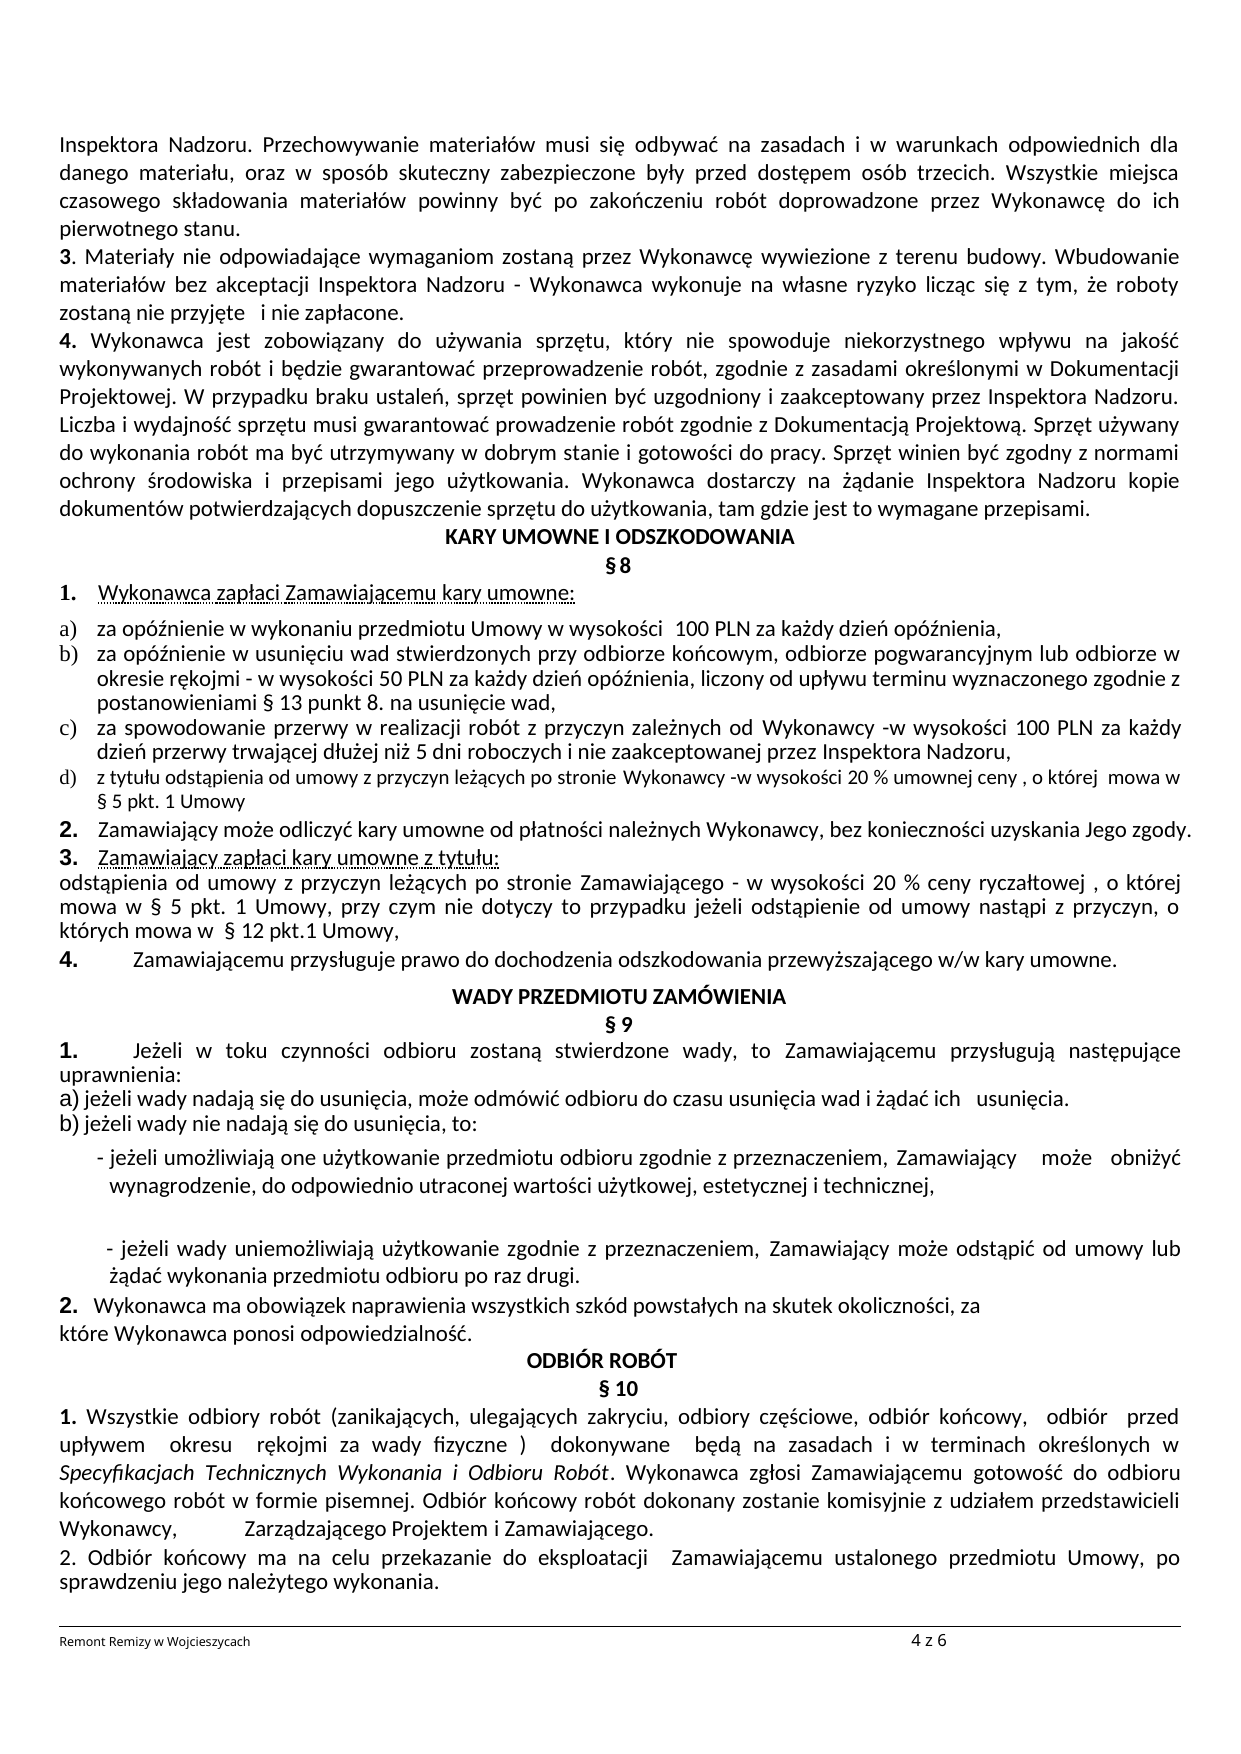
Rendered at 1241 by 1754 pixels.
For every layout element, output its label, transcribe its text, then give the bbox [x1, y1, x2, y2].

text - jeżeli umożliwiają one użytkowanie przedmiotu odbioru zgodnie z przeznaczeniem, Zamawiający może obniżyć wynagrodzenie, do odpowiednio utraconej wartości użytkowej, estetycznej i technicznej, [97, 1143, 1181, 1199]
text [59, 130, 1181, 242]
list jeżeli wady nie nadają się do usunięcia, to: [59, 1112, 1181, 1136]
text 1. Wszystkie odbiory robót (zanikających, ulegających zakryciu, odbiory częściowe, odbiór końcowy, odbiór przed upływem okresu rękojmi za wady fizyczne ) dokonywane będą na zasadach i w terminach określonych w Specyfikacjach Technicznych Wykonania i Odbioru Robót. Wykonawca zgłosi Zamawiającemu gotowość do odbioru końcowego robót w formie pisemnej. Odbiór końcowy robót dokonany zostanie komisyjnie z udziałem przedstawicieli Wykonawcy, Zarządzającego Projektem i Zamawiającego. [59, 1402, 1181, 1542]
list Zamawiający zapłaci kary umowne z tytułu: [59, 846, 1181, 870]
list za spowodowanie przerwy w realizacji robót z przyczyn zależnych od Wykonawcy -w wysokości 100 PLN za każdy dzień przerwy trwającej dłużej niż 5 dni roboczych i nie zaakceptowanej przez Inspektora Nadzoru, [59, 716, 1181, 764]
list Wykonawca ma obowiązek naprawienia wszystkich szkód powstałych na skutek okoliczności, za [59, 1294, 1181, 1318]
text 4. Wykonawca jest zobowiązany do używania sprzętu, który nie spowoduje niekorzystnego wpływu na jakość wykonywanych robót i będzie gwarantować przeprowadzenie robót, zgodnie z zasadami określonymi w Dokumentacji Projektowej. W przypadku braku ustaleń, sprzęt powinien być uzgodniony i zaakceptowany przez Inspektora Nadzoru. Liczba i wydajność sprzętu musi gwarantować prowadzenie robót zgodnie z Dokumentacją Projektową. Sprzęt używany do wykonania robót ma być utrzymywany w dobrym stanie i gotowości do pracy. Sprzęt winien być zgodny z normami ochrony środowiska i przepisami jego użytkowania. Wykonawca dostarczy na żądanie Inspektora Nadzoru kopie dokumentów potwierdzających dopuszczenie sprzętu do użytkowania, tam gdzie jest to wymagane przepisami. [59, 326, 1181, 522]
list za opóźnienie w usunięciu wad stwierdzonych przy odbiorze końcowym, odbiorze pogwarancyjnym lub odbiorze w okresie rękojmi - w wysokości 50 PLN za każdy dzień opóźnienia, liczony od upływu terminu wyznaczonego zgodnie z postanowieniami § 13 punkt 8. na usunięcie wad, [59, 642, 1181, 715]
list z tytułu odstąpienia od umowy z przyczyn leżących po stronie Wykonawcy -w wysokości 20 % umownej ceny , o której mowa w § 5 pkt. 1 Umowy [59, 765, 1181, 814]
text odstąpienia od umowy z przyczyn leżących po stronie Zamawiającego - w wysokości 20 % ceny ryczałtowej , o której mowa w § 5 pkt. 1 Umowy, przy czym nie dotyczy to przypadku jeżeli odstąpienie od umowy nastąpi z przyczyn, o których mowa w § 12 pkt.1 Umowy, [59, 871, 1181, 944]
list jeżeli wady nadają się do usunięcia, może odmówić odbioru do czasu usunięcia wad i żądać ich usunięcia. [59, 1087, 1181, 1112]
text § 10 [59, 1374, 1177, 1402]
text §8 [54, 554, 1181, 578]
text 3. Materiały nie odpowiadające wymaganiom zostaną przez Wykonawcę wywiezione z terenu budowy. Wbudowanie materiałów bez akceptacji Inspektora Nadzoru - Wykonawca wykonuje na własne ryzyko licząc się z tym, że roboty zostaną nie przyjęte i nie zapłacone. [59, 242, 1181, 326]
text - jeżeli wady uniemożliwiają użytkowanie zgodnie z przeznaczeniem, Zamawiający może odstąpić od umowy lub żądać wykonania przedmiotu odbioru po raz drugi. [59, 1234, 1181, 1290]
text 2. Odbiór końcowy ma na celu przekazanie do eksploatacji Zamawiającemu ustalonego przedmiotu Umowy, po sprawdzeniu jego należytego wykonania. [59, 1546, 1181, 1594]
list Zamawiający może odliczyć kary umowne od płatności należnych Wykonawcy, bez konieczności uzyskania Jego zgody. [59, 818, 1196, 842]
text które Wykonawca ponosi odpowiedzialność. [59, 1322, 1181, 1346]
text WADY PRZEDMIOTU ZAMÓWIENIA [59, 982, 1179, 1010]
list za opóźnienie w wykonaniu przedmiotu Umowy w wysokości 100 PLN za każdy dzień opóźnienia, [59, 614, 1181, 642]
text KARY UMOWNE I ODSZKODOWANIA [59, 522, 1181, 550]
list Jeżeli w toku czynności odbioru zostaną stwierdzone wady, to Zamawiającemu przysługują następujące uprawnienia: [59, 1039, 1181, 1087]
list Wykonawca zapłaci Zamawiającemu kary umowne: [59, 578, 1181, 606]
list Zamawiającemu przysługuje prawo do dochodzenia odszkodowania przewyższającego w/w kary umowne. [59, 948, 1181, 972]
text ODBIÓR ROBÓT [59, 1346, 781, 1374]
text § 9 [59, 1010, 1178, 1038]
